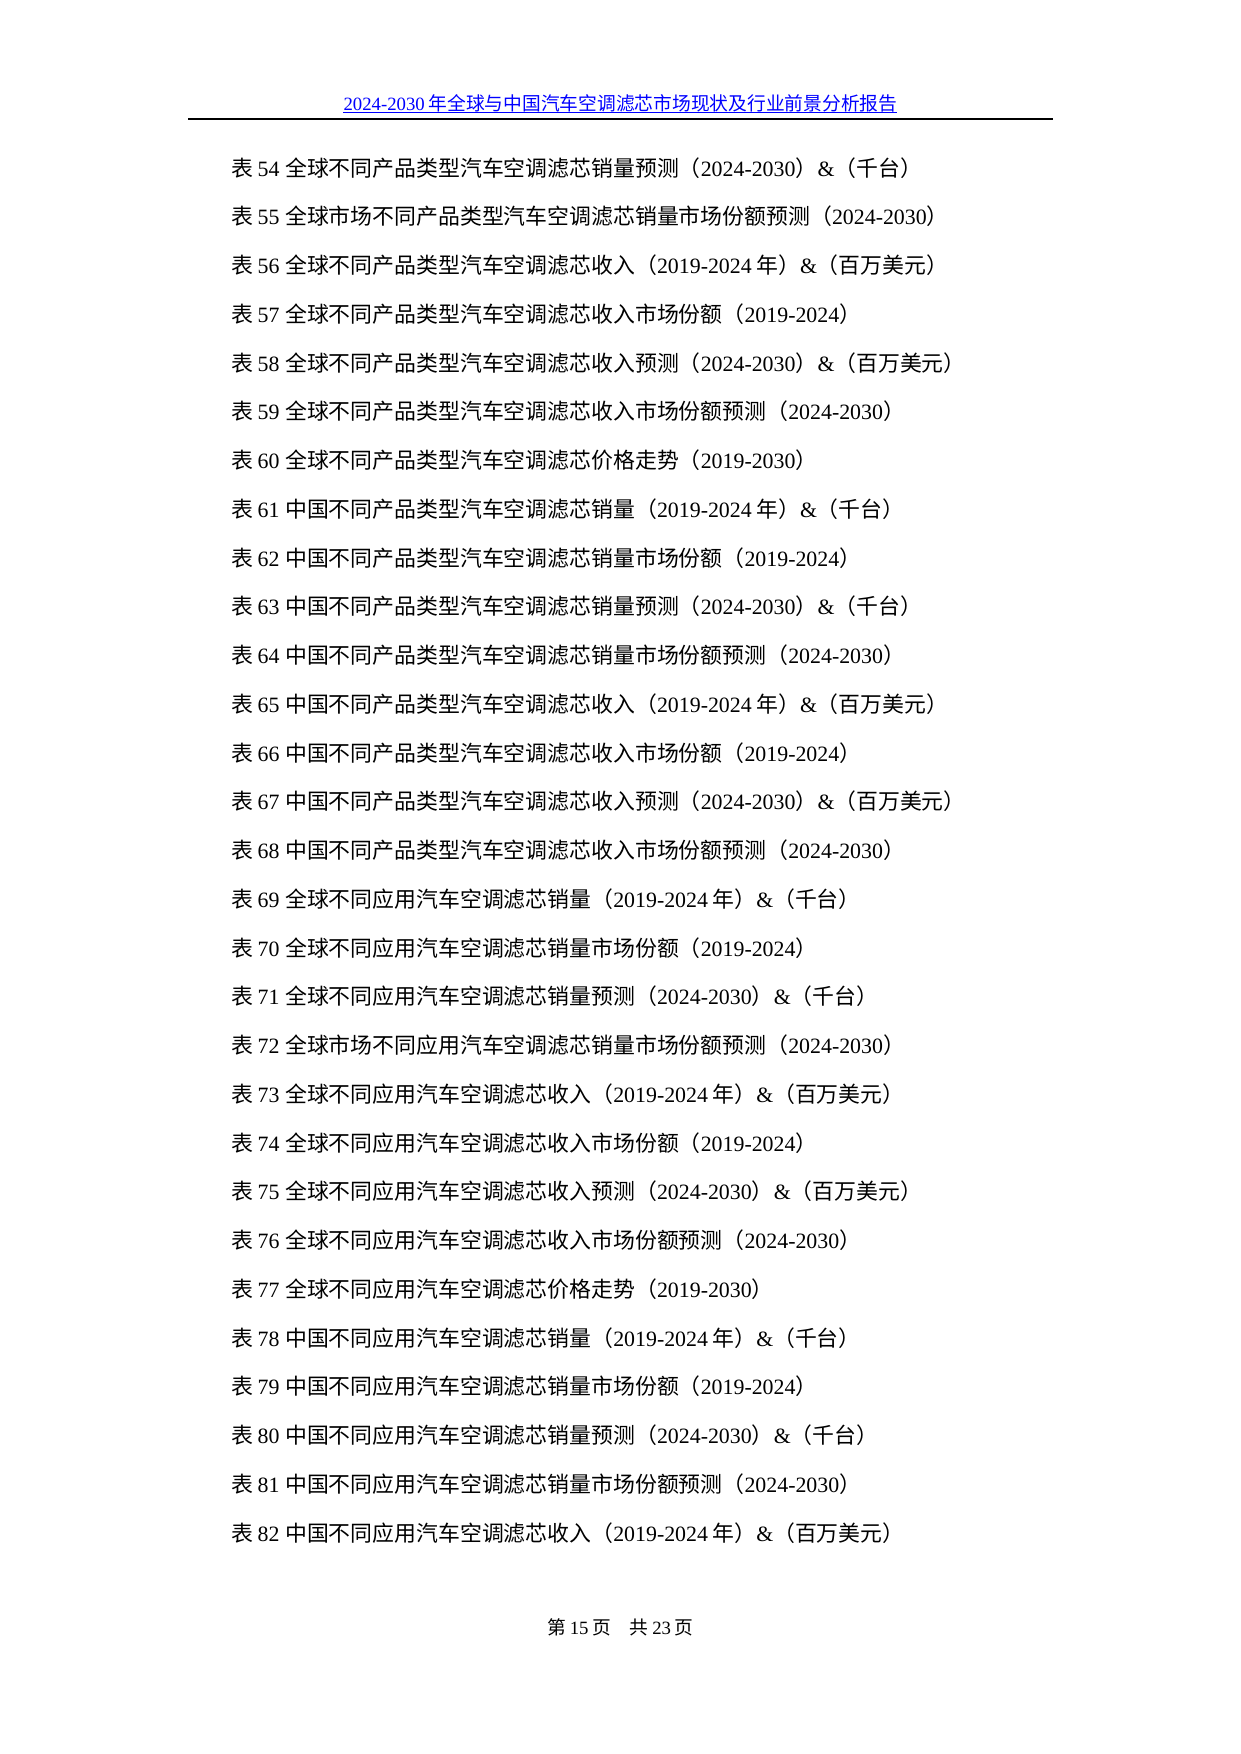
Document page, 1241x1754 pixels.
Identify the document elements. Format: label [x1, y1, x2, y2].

text [187, 150, 1053, 1548]
